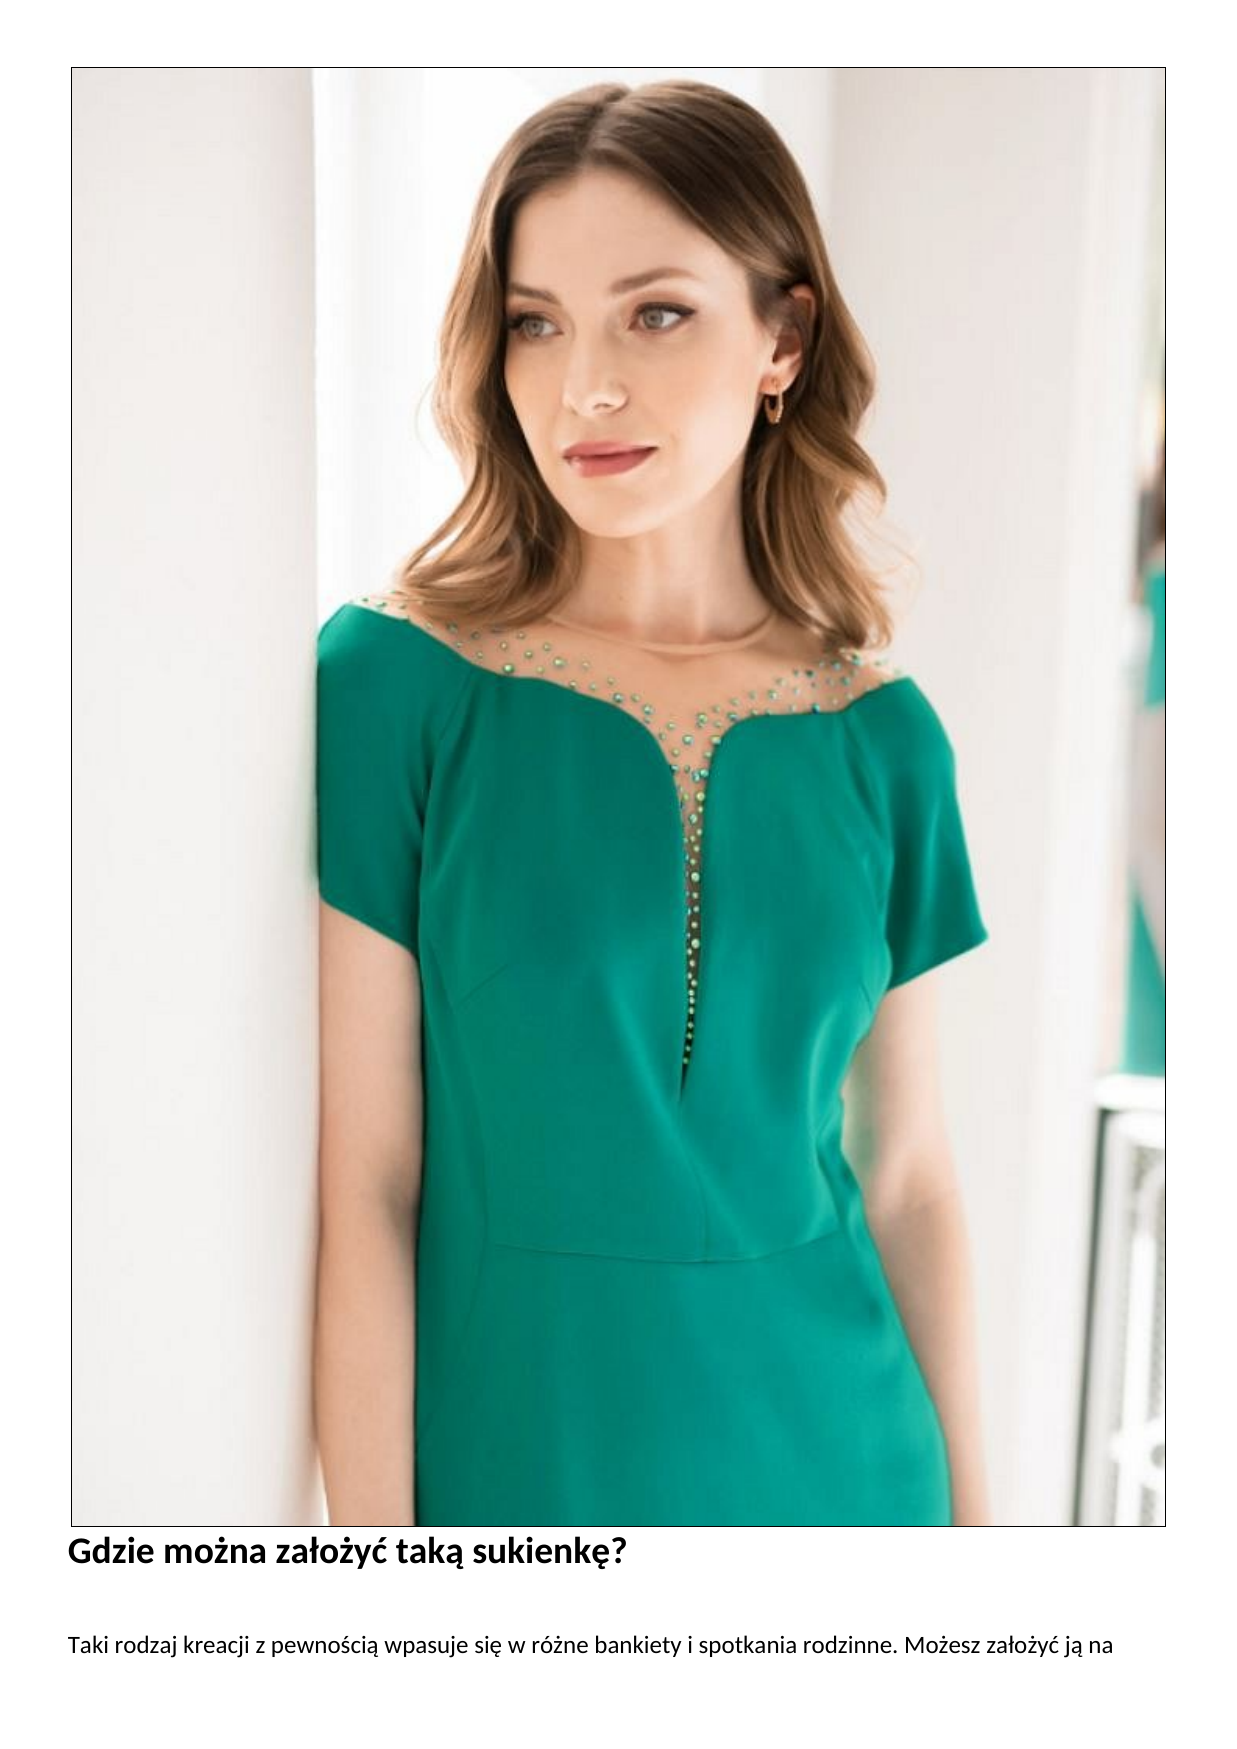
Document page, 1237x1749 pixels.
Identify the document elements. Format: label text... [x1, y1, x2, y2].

text Gdzie można założyć taką sukienkę? [68, 1527, 1169, 1573]
picture [72, 68, 1165, 1526]
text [68, 1629, 1169, 1660]
